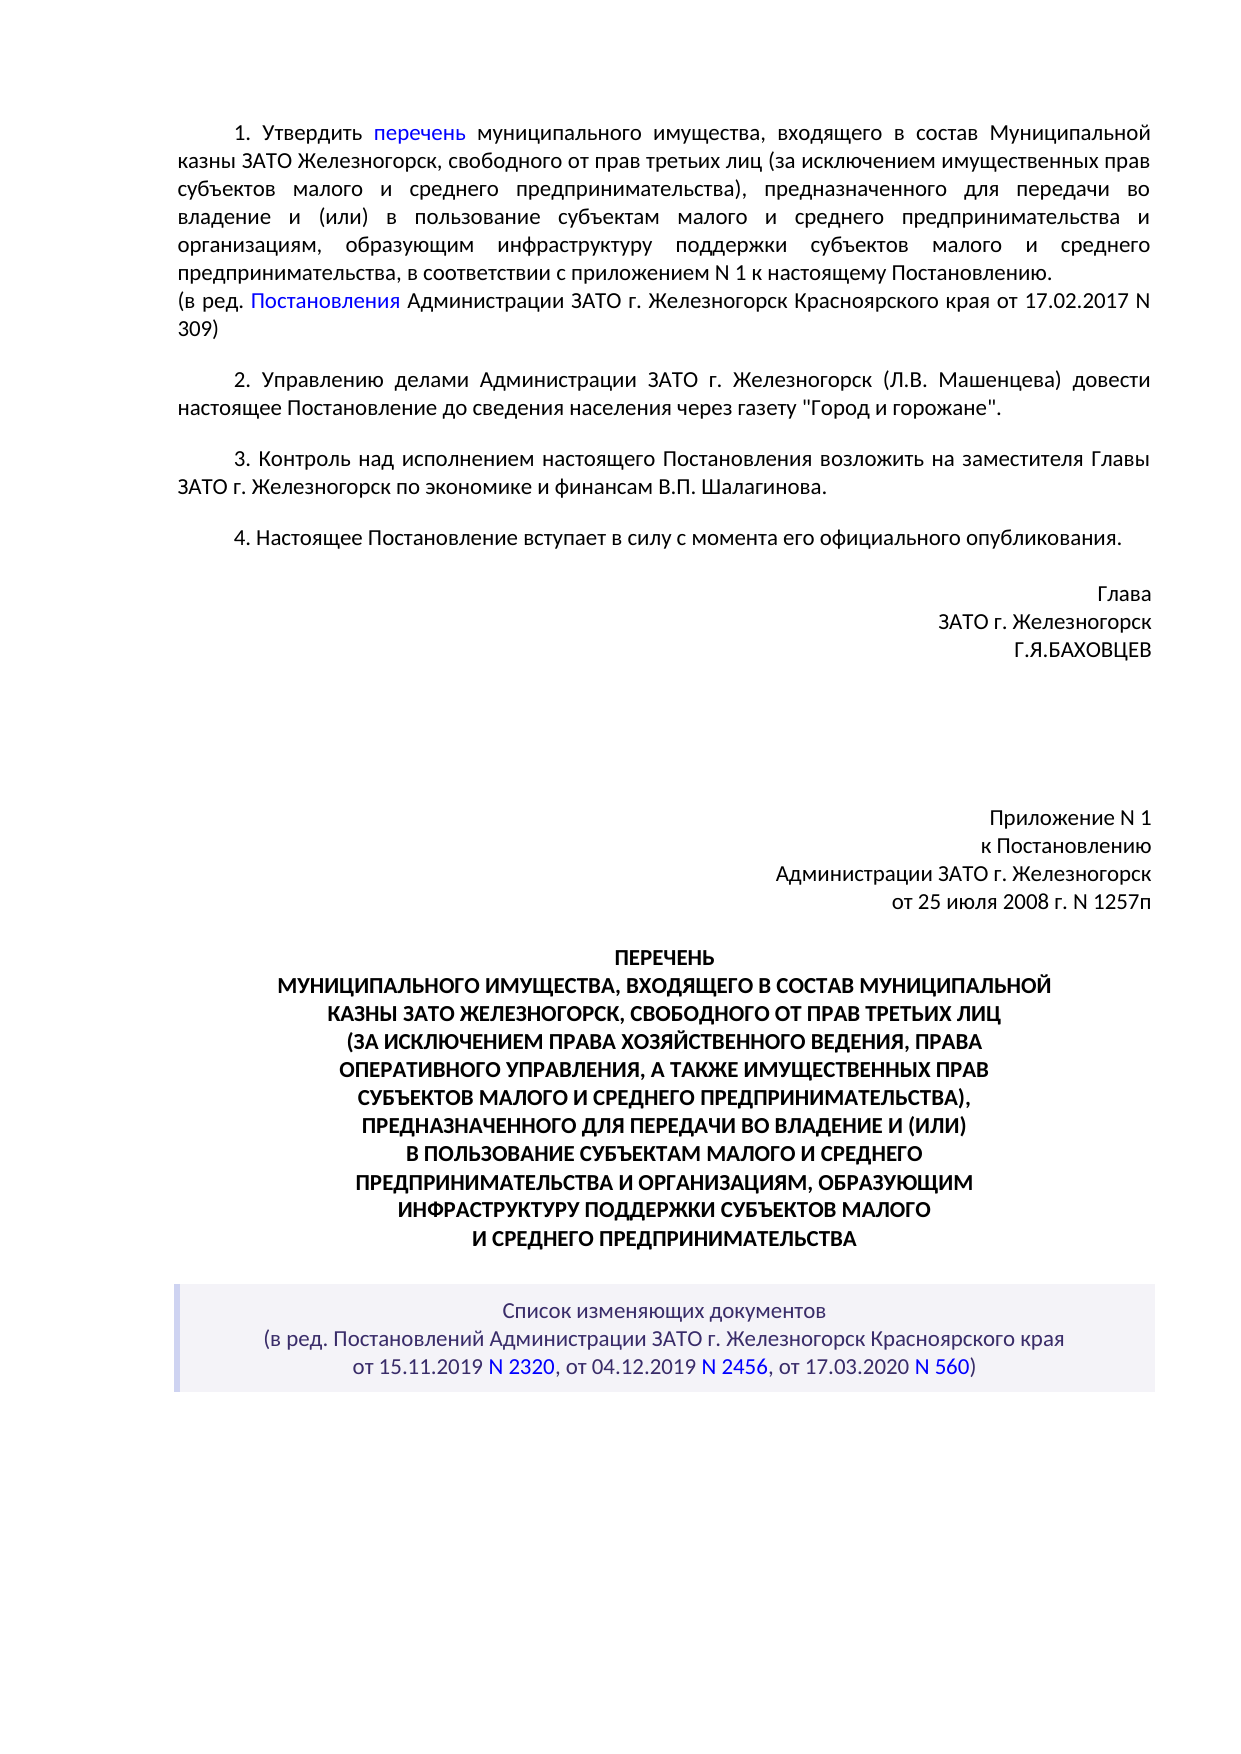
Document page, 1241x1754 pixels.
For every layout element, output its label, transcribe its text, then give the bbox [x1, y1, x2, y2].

text 4. Настоящее Постановление вступает в силу с момента его официального опубликования. [177, 523, 1152, 551]
title ОПЕРАТИВНОГО УПРАВЛЕНИЯ, А ТАКЖЕ ИМУЩЕСТВЕННЫХ ПРАВ [177, 1056, 1152, 1083]
title КАЗНЫ ЗАТО ЖЕЛЕЗНОГОРСК, СВОБОДНОГО ОТ ПРАВ ТРЕТЬИХ ЛИЦ [177, 999, 1152, 1027]
title ПРЕДПРИНИМАТЕЛЬСТВА И ОРГАНИЗАЦИЯМ, ОБРАЗУЮЩИМ [177, 1168, 1152, 1196]
text от 25 июля 2008 г. N 1257п [177, 887, 1152, 915]
title ПЕРЕЧЕНЬ [177, 943, 1152, 971]
title И СРЕДНЕГО ПРЕДПРИНИМАТЕЛЬСТВА [177, 1224, 1152, 1252]
title ИНФРАСТРУКТУРУ ПОДДЕРЖКИ СУБЪЕКТОВ МАЛОГО [177, 1196, 1152, 1224]
title ПРЕДНАЗНАЧЕННОГО ДЛЯ ПЕРЕДАЧИ ВО ВЛАДЕНИЕ И (ИЛИ) [177, 1112, 1152, 1139]
text к Постановлению [177, 831, 1152, 859]
title (ЗА ИСКЛЮЧЕНИЕМ ПРАВА ХОЗЯЙСТВЕННОГО ВЕДЕНИЯ, ПРАВА [177, 1027, 1152, 1056]
text Приложение N 1 [177, 803, 1152, 831]
title МУНИЦИПАЛЬНОГО ИМУЩЕСТВА, ВХОДЯЩЕГО В СОСТАВ МУНИЦИПАЛЬНОЙ [177, 971, 1152, 999]
table_header Список изменяющих документов (в ред. Постановлений Администрации ЗАТО г. Железногорск Красноярского края от 15.11.2019 N 2320, от 04.12.2019 N 2456, от 17.03.2020 N 560) [180, 1284, 1149, 1392]
text Г.Я.БАХОВЦЕВ [177, 635, 1152, 663]
text Администрации ЗАТО г. Железногорск [177, 859, 1152, 887]
title СУБЪЕКТОВ МАЛОГО И СРЕДНЕГО ПРЕДПРИНИМАТЕЛЬСТВА), [177, 1083, 1152, 1112]
text 1. Утвердить перечень муниципального имущества, входящего в состав Муниципальной казны ЗАТО Железногорск, свободного от прав третьих лиц (за исключением имущественных прав субъектов малого и среднего предпринимательства), предназначенного для передачи во владение и (или) в пользование субъектам малого и среднего предпринимательства и организациям, образующим инфраструктуру поддержки субъектов малого и среднего предпринимательства, в соответствии с приложением N 1 к настоящему Постановлению. [177, 118, 1152, 286]
title В ПОЛЬЗОВАНИЕ СУБЪЕКТАМ МАЛОГО И СРЕДНЕГО [177, 1139, 1152, 1168]
text ЗАТО г. Железногорск [177, 607, 1152, 635]
text 2. Управлению делами Администрации ЗАТО г. Железногорск (Л.В. Машенцева) довести настоящее Постановление до сведения населения через газету "Город и горожане". [177, 365, 1152, 421]
text Глава [177, 579, 1152, 607]
text (в ред. Постановления Администрации ЗАТО г. Железногорск Красноярского края от 17.02.2017 N 309) [177, 286, 1152, 342]
text 3. Контроль над исполнением настоящего Постановления возложить на заместителя Главы ЗАТО г. Железногорск по экономике и финансам В.П. Шалагинова. [177, 444, 1152, 500]
